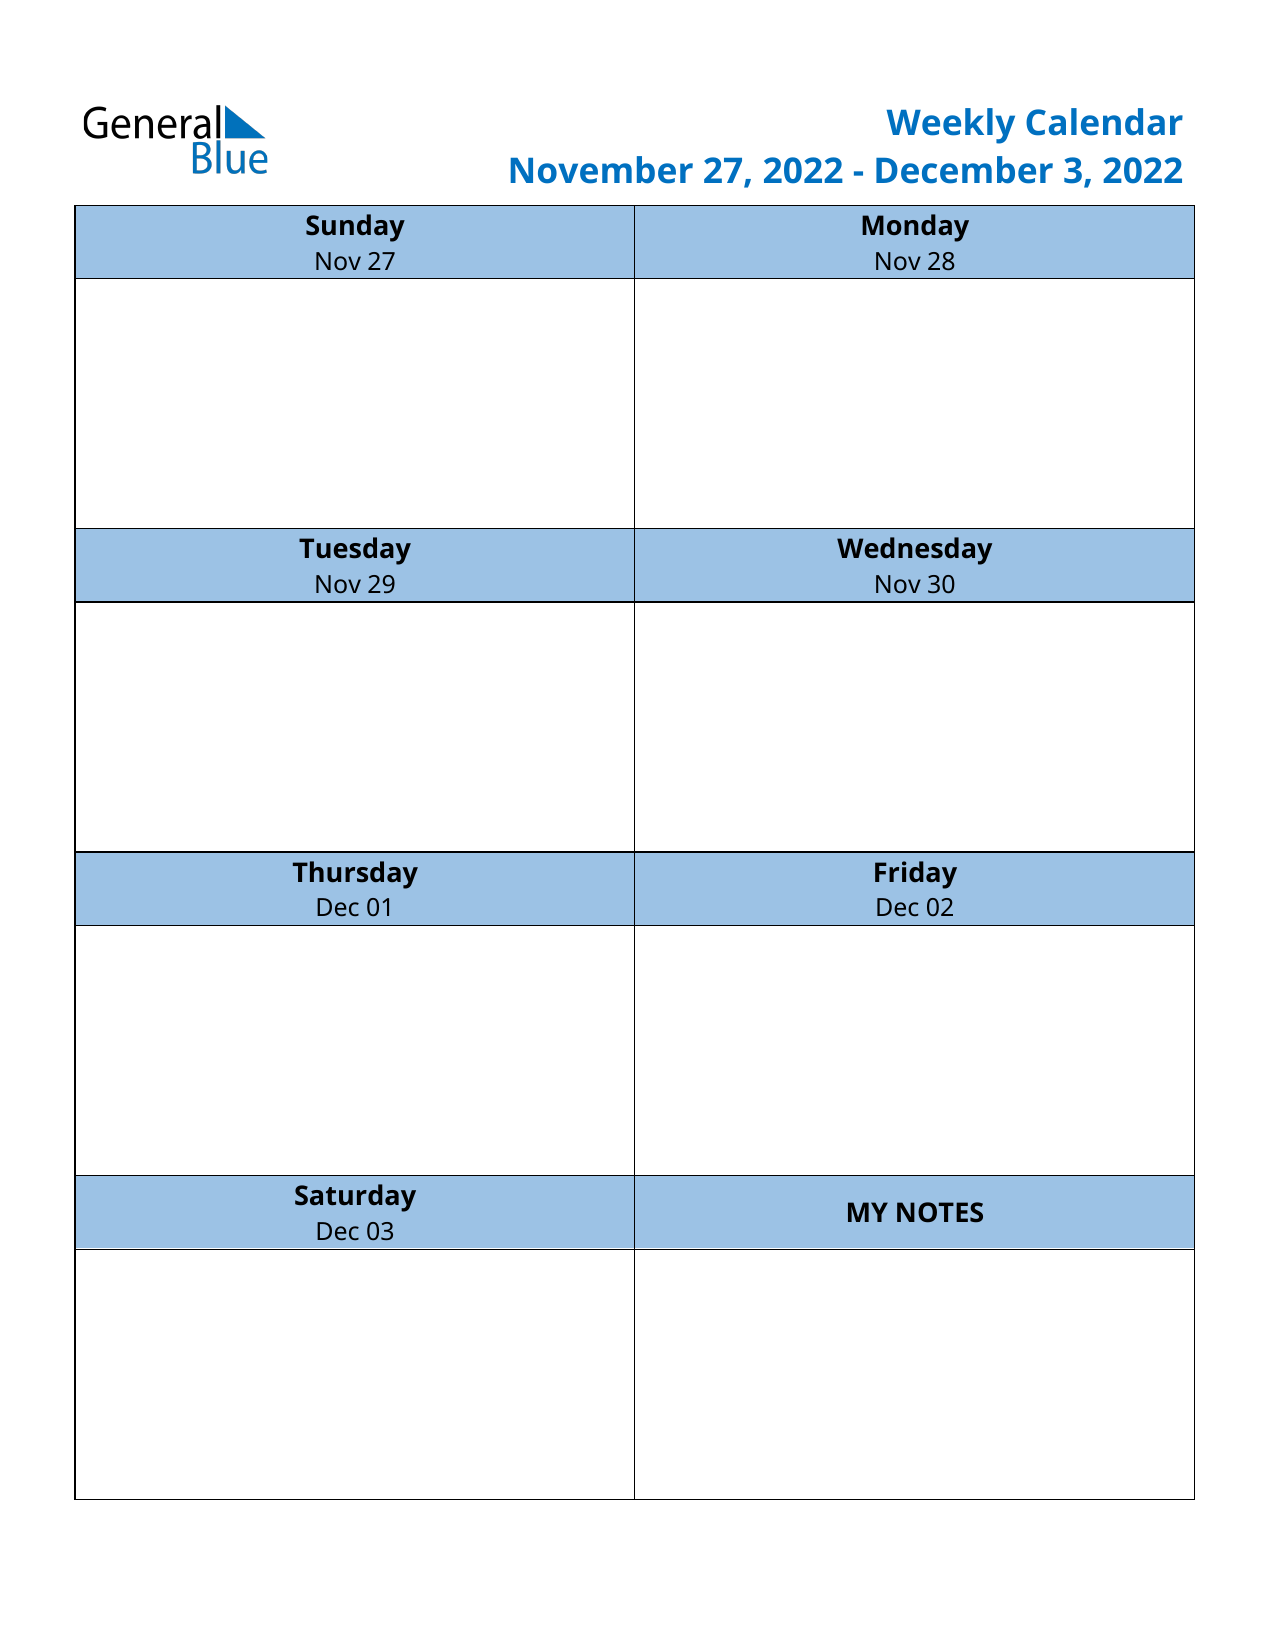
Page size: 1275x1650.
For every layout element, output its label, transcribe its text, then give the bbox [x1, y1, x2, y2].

table_cell Sunday Nov 27 [76, 206, 634, 278]
table_cell Monday Nov 28 [635, 206, 1194, 278]
table_cell [635, 279, 1194, 528]
table_cell [76, 279, 634, 528]
table_cell [635, 1250, 1194, 1498]
table_cell [76, 926, 634, 1175]
table_cell Friday Dec 02 [635, 853, 1194, 925]
table_cell MY NOTES [635, 1176, 1194, 1248]
table_cell [635, 926, 1194, 1175]
table_cell Saturday Dec 03 [76, 1176, 634, 1248]
table_cell Tuesday Nov 29 [76, 529, 634, 601]
picture [83, 105, 268, 174]
table_cell [76, 603, 634, 851]
table_header Weekly Calendar November 27, 2022 - December 3, 2022 [75, 75, 1195, 205]
table_cell Thursday Dec 01 [76, 853, 634, 925]
table_cell Wednesday Nov 30 [635, 529, 1194, 601]
table_cell [76, 1250, 634, 1498]
table_cell [635, 603, 1194, 851]
